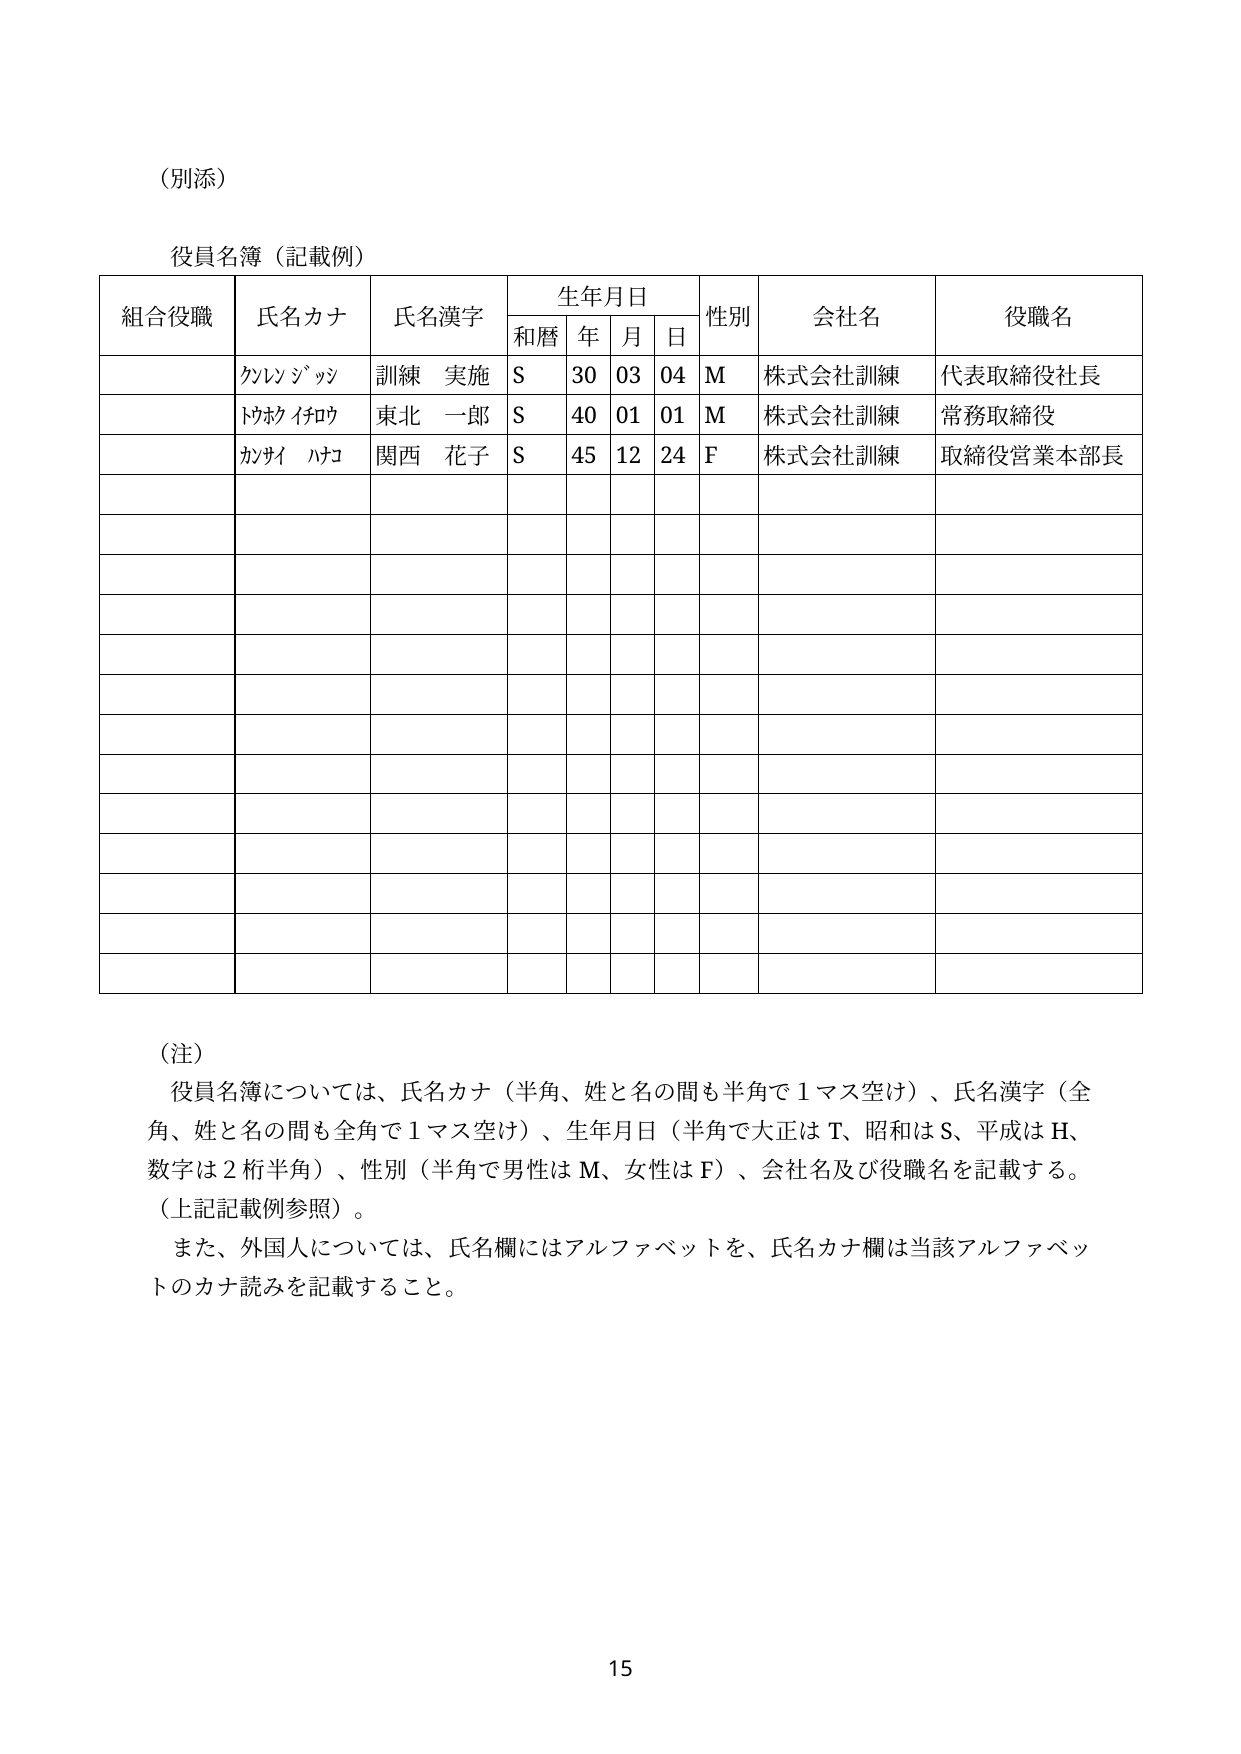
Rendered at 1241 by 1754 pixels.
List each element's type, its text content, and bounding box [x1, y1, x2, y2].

table_cell [567, 715, 610, 753]
table_cell [567, 794, 610, 833]
text （注） [148, 1033, 1092, 1072]
table_cell [567, 595, 610, 634]
table_cell [655, 555, 699, 594]
table_cell [100, 954, 234, 993]
table_cell 03 [611, 356, 654, 394]
text （別添） [148, 158, 1092, 197]
table_cell [508, 954, 566, 993]
table_cell [567, 874, 610, 913]
table_cell 訓練 実施 [371, 356, 507, 394]
table_cell [611, 675, 654, 713]
table_cell 株式会社訓練 [759, 356, 935, 394]
table_cell 40 [567, 395, 610, 434]
table_cell [236, 555, 370, 594]
table_cell [100, 356, 234, 394]
table_cell [759, 475, 935, 514]
table_cell [611, 555, 654, 594]
table_cell [700, 874, 758, 913]
table_cell [655, 675, 699, 713]
table_cell [100, 755, 234, 793]
table_cell S [508, 395, 566, 434]
table_cell 株式会社訓練 [759, 435, 935, 474]
table_cell [567, 555, 610, 594]
table_cell [936, 914, 1142, 953]
table_cell [567, 475, 610, 514]
table_cell 45 [567, 435, 610, 474]
table_header 役職名 [936, 276, 1142, 354]
table_cell [611, 914, 654, 953]
table_cell [508, 475, 566, 514]
table_cell F [700, 435, 758, 474]
table_cell [759, 635, 935, 674]
table_cell [236, 914, 370, 953]
table_cell [371, 555, 507, 594]
table_cell [700, 954, 758, 993]
table_cell [371, 954, 507, 993]
table_cell [655, 794, 699, 833]
table_cell [371, 635, 507, 674]
table_cell [100, 555, 234, 594]
table_cell [508, 635, 566, 674]
table_cell 04 [655, 356, 699, 394]
table_cell [236, 755, 370, 793]
table_cell [936, 595, 1142, 634]
table_cell [611, 874, 654, 913]
table_cell ﾄｳﾎｸ ｲﾁﾛｳ [236, 395, 370, 434]
table_cell [100, 435, 234, 474]
table_cell [100, 395, 234, 434]
table_cell [700, 555, 758, 594]
table_cell [936, 515, 1142, 554]
table_cell [611, 755, 654, 793]
table_cell [371, 675, 507, 713]
table_header 組合役職 [100, 276, 234, 354]
table_cell [100, 715, 234, 753]
table_cell S [508, 356, 566, 394]
table_cell [371, 914, 507, 953]
table_cell 取締役営業本部長 [936, 435, 1142, 474]
table_cell [611, 834, 654, 873]
table_cell ｸﾝﾚﾝ ｼﾞｯｼ [236, 356, 370, 394]
table_cell [100, 874, 234, 913]
table_cell [700, 595, 758, 634]
table_header 性別 [700, 276, 758, 354]
table_cell [700, 475, 758, 514]
table_cell 月 [611, 316, 654, 354]
table_cell 年 [567, 316, 610, 354]
table_cell [759, 834, 935, 873]
table_cell [100, 635, 234, 674]
table_cell [655, 595, 699, 634]
table_cell [700, 675, 758, 713]
table_cell 日 [655, 316, 699, 354]
table_cell [655, 874, 699, 913]
text また、外国人については、氏名欄にはアルファベットを、氏名カナ欄は当該アルファベットのカナ読みを記載すること。 [148, 1227, 1092, 1305]
table_cell [700, 715, 758, 753]
table_cell [611, 595, 654, 634]
table_cell [611, 515, 654, 554]
table_cell 12 [611, 435, 654, 474]
table_cell 30 [567, 356, 610, 394]
table_cell 和暦 [508, 316, 566, 354]
table_cell [936, 874, 1142, 913]
table_cell [371, 755, 507, 793]
table_cell [936, 834, 1142, 873]
table_cell [236, 794, 370, 833]
table_cell [936, 475, 1142, 514]
table_cell S [508, 435, 566, 474]
table_cell [759, 555, 935, 594]
table_header 氏名カナ [236, 276, 370, 354]
table_cell [759, 794, 935, 833]
table_cell [100, 475, 234, 514]
table_cell [655, 954, 699, 993]
table_cell M [700, 356, 758, 394]
table_cell [236, 475, 370, 514]
table_cell [371, 595, 507, 634]
table_cell [100, 794, 234, 833]
table_cell [759, 715, 935, 753]
table_cell [508, 914, 566, 953]
table_cell [508, 715, 566, 753]
table_cell [371, 874, 507, 913]
table_cell [655, 515, 699, 554]
table_cell 01 [611, 395, 654, 434]
table_cell [567, 755, 610, 793]
table_cell [508, 675, 566, 713]
table_header 氏名漢字 [371, 276, 507, 354]
table_cell [236, 834, 370, 873]
table_cell 株式会社訓練 [759, 395, 935, 434]
table_cell [567, 675, 610, 713]
table_cell [508, 555, 566, 594]
table_cell [759, 675, 935, 713]
table_header 生年月日 [508, 276, 699, 314]
table_cell [371, 475, 507, 514]
table_cell [508, 515, 566, 554]
table_cell [655, 834, 699, 873]
table_cell [100, 515, 234, 554]
table_cell [236, 515, 370, 554]
table_cell [371, 834, 507, 873]
table_cell [100, 834, 234, 873]
table_header 会社名 [759, 276, 935, 354]
table_cell [759, 954, 935, 993]
table_cell [700, 914, 758, 953]
table_cell 代表取締役社長 [936, 356, 1142, 394]
table_cell [936, 954, 1142, 993]
table_cell [759, 914, 935, 953]
table_cell [508, 595, 566, 634]
table_cell [236, 675, 370, 713]
text 役員名簿については、氏名カナ（半角、姓と名の間も半角で１マス空け）、氏名漢字（全角、姓と名の間も全角で１マス空け）、生年月日（半角で大正はT、昭和はS、平成はH、数字は２桁半角）、性別（半角で男性はM、女性はF）、会社名及び役職名を記載する。（上記記載例参照）。 [148, 1072, 1092, 1227]
table_cell [236, 635, 370, 674]
table_cell [508, 755, 566, 793]
table_cell [567, 635, 610, 674]
table_cell [611, 635, 654, 674]
table_cell [508, 874, 566, 913]
table_cell 関西 花子 [371, 435, 507, 474]
table_cell [936, 555, 1142, 594]
table_cell [611, 715, 654, 753]
table_cell [759, 874, 935, 913]
table_cell [655, 715, 699, 753]
table_cell [936, 755, 1142, 793]
table_cell [655, 635, 699, 674]
table_cell ｶﾝｻｲ ﾊﾅｺ [236, 435, 370, 474]
table_cell [936, 635, 1142, 674]
table_cell [936, 675, 1142, 713]
table_cell 24 [655, 435, 699, 474]
table_cell [936, 715, 1142, 753]
table_cell [236, 954, 370, 993]
table_cell [700, 794, 758, 833]
table_cell [508, 794, 566, 833]
table_cell [567, 515, 610, 554]
table_cell [700, 755, 758, 793]
table_cell [700, 834, 758, 873]
table_cell [759, 595, 935, 634]
table_cell [655, 755, 699, 793]
table_cell [371, 515, 507, 554]
table_cell [700, 635, 758, 674]
table_cell 常務取締役 [936, 395, 1142, 434]
table_cell [100, 675, 234, 713]
table_cell [655, 914, 699, 953]
table_cell [655, 475, 699, 514]
table_cell [236, 874, 370, 913]
table_cell [371, 794, 507, 833]
table_cell [371, 715, 507, 753]
table_cell [700, 515, 758, 554]
table_cell [567, 834, 610, 873]
table_cell [100, 595, 234, 634]
table_cell [611, 475, 654, 514]
table_cell 東北 一郎 [371, 395, 507, 434]
text 役員名簿（記載例） [148, 236, 1092, 275]
table_cell [611, 954, 654, 993]
table_cell [759, 755, 935, 793]
table_cell [236, 715, 370, 753]
table_cell [236, 595, 370, 634]
table_cell [936, 794, 1142, 833]
table_cell [567, 954, 610, 993]
table_cell [611, 794, 654, 833]
table_cell [567, 914, 610, 953]
table_cell [508, 834, 566, 873]
table_cell M [700, 395, 758, 434]
table_cell 01 [655, 395, 699, 434]
table_cell [759, 515, 935, 554]
table_cell [100, 914, 234, 953]
